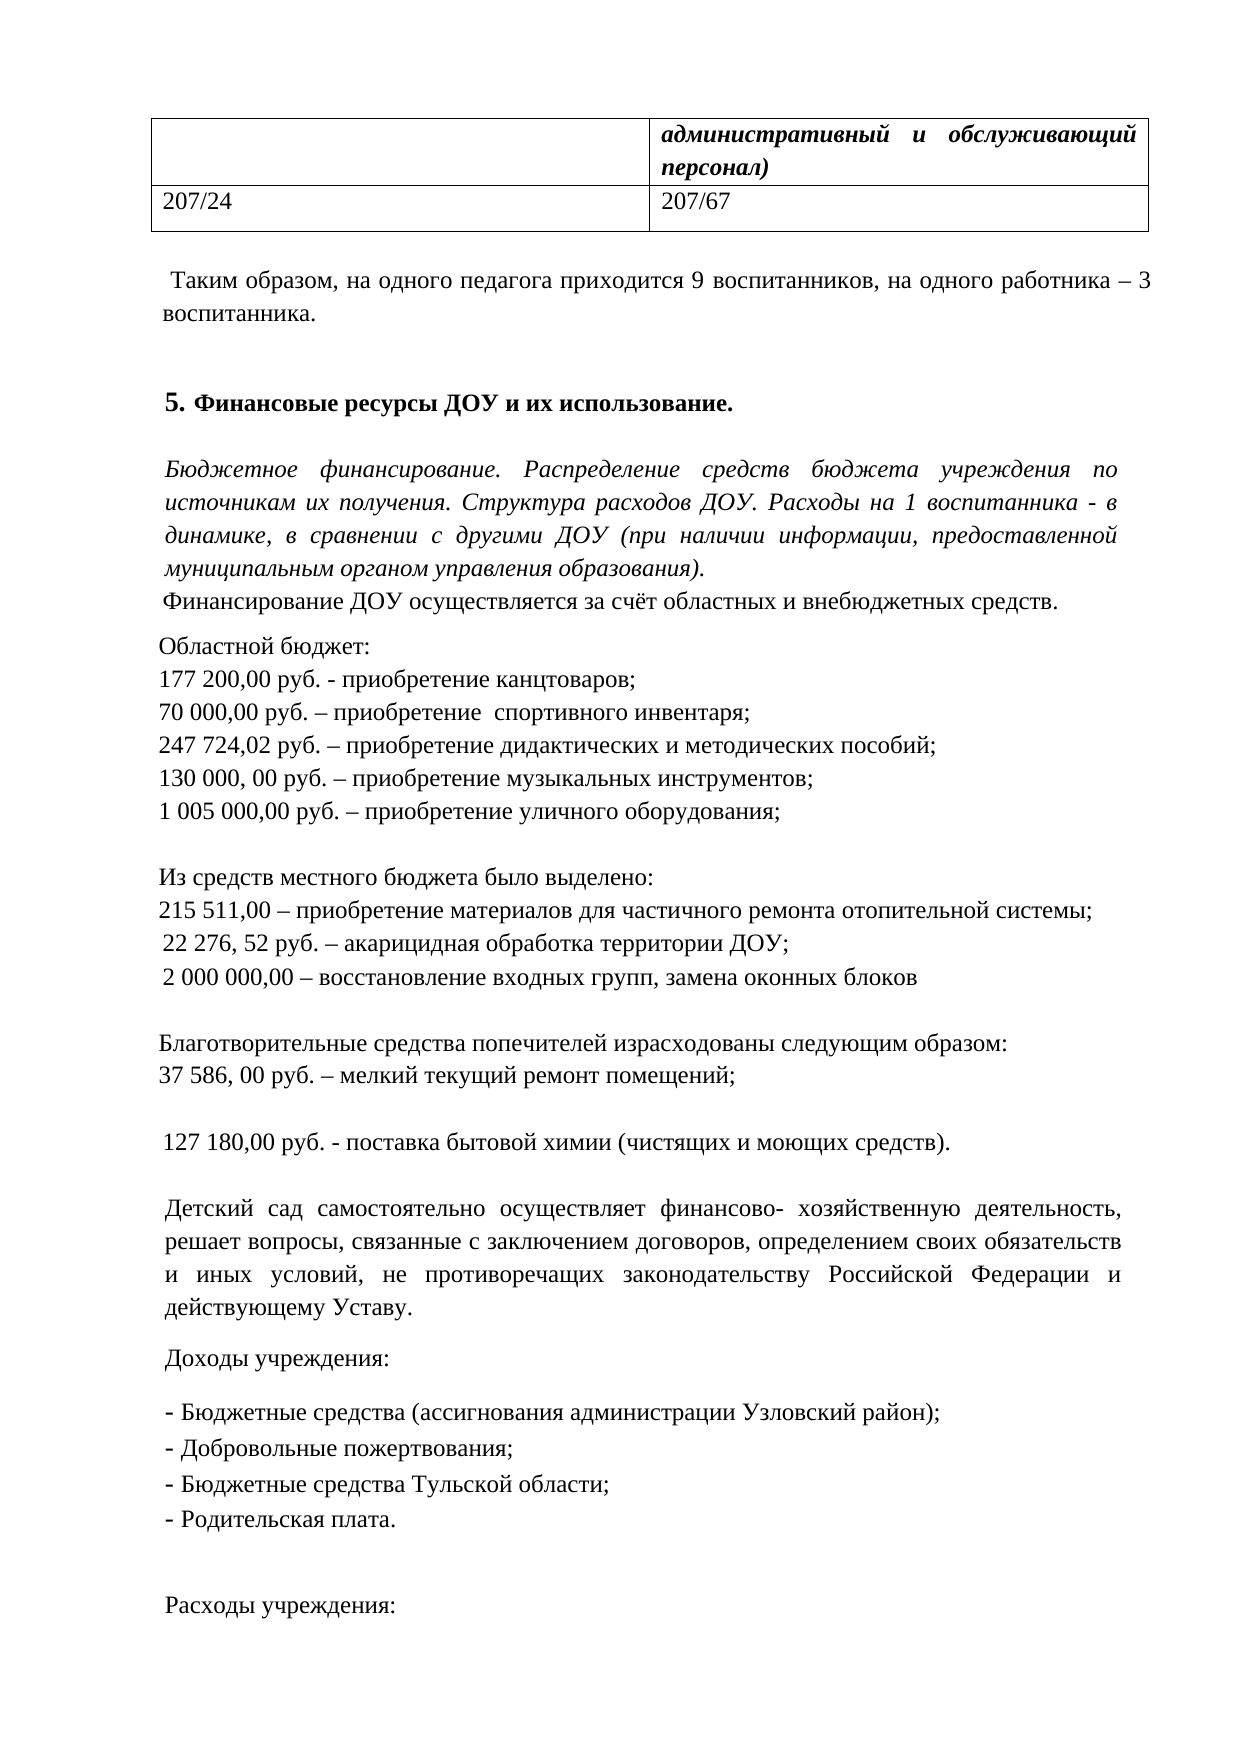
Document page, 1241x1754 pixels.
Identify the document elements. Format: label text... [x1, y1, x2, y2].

table_cell 207/67 [650, 186, 1148, 231]
text Доходы учреждения: [164, 1343, 1152, 1372]
text 1 005 000,00 руб. – приобретение уличного оборудования; [158, 796, 1122, 825]
text Финансирование ДОУ осуществляется за счёт областных и внебюджетных средств. [162, 586, 1118, 614]
text 37 586, 00 руб. – мелкий текущий ремонт помещений; [158, 1061, 1152, 1089]
table_cell 207/24 [152, 186, 649, 231]
text 130 000, 00 руб. – приобретение музыкальных инструментов; [158, 763, 1122, 792]
text Областной бюджет: [158, 631, 1122, 660]
text Благотворительные средства попечителей израсходованы следующим образом: [158, 1028, 1152, 1056]
text 247 724,02 руб. – приобретение дидактических и методических пособий; [158, 730, 1122, 759]
text Из средств местного бюджета было выделено: [158, 862, 1152, 891]
list Родительская плата. [164, 1502, 1152, 1534]
text 127 180,00 руб. - поставка бытовой химии (чистящих и моющих средств). [162, 1127, 1152, 1155]
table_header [650, 119, 1148, 185]
text 2 000 000,00 – восстановление входных групп, замена оконных блоков [162, 962, 1152, 990]
text Бюджетное финансирование. Распределение средств бюджета учреждения по источникам их получения. Структура расходов ДОУ. Расходы на 1 воспитанника - в динамике, в сравнении с другими ДОУ (при наличии информации, предоставленной муниципальным органом управления образования). [164, 454, 1118, 582]
text 22 276, 52 руб. – акарицидная обработка территории ДОУ; [162, 928, 1152, 957]
text 70 000,00 руб. – приобретение спортивного инвентаря; [158, 697, 1122, 726]
text Расходы учреждения: [164, 1590, 1152, 1619]
text 177 200,00 руб. - приобретение канцтоваров; [158, 664, 1122, 693]
list Бюджетные средства Тульской области; [164, 1467, 1152, 1498]
text 215 511,00 – приобретение материалов для частичного ремонта отопительной системы; [158, 896, 1152, 924]
text Детский сад самостоятельно осуществляет финансово- хозяйственную деятельность, решает вопросы, связанные с заключением договоров, определением своих обязательств и иных условий, не противоречащих законодательству Российской Федерации и действующему Уставу. [164, 1193, 1122, 1321]
list Бюджетные средства (ассигнования администрации Узловский район); [164, 1395, 1122, 1426]
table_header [152, 119, 649, 185]
text Таким образом, на одного педагога приходится 9 воспитанников, на одного работника – 3 воспитанника. [162, 265, 1152, 327]
list Финансовые ресурсы ДОУ и их использование. [164, 385, 1152, 417]
list Добровольные пожертвования; [164, 1431, 1122, 1462]
